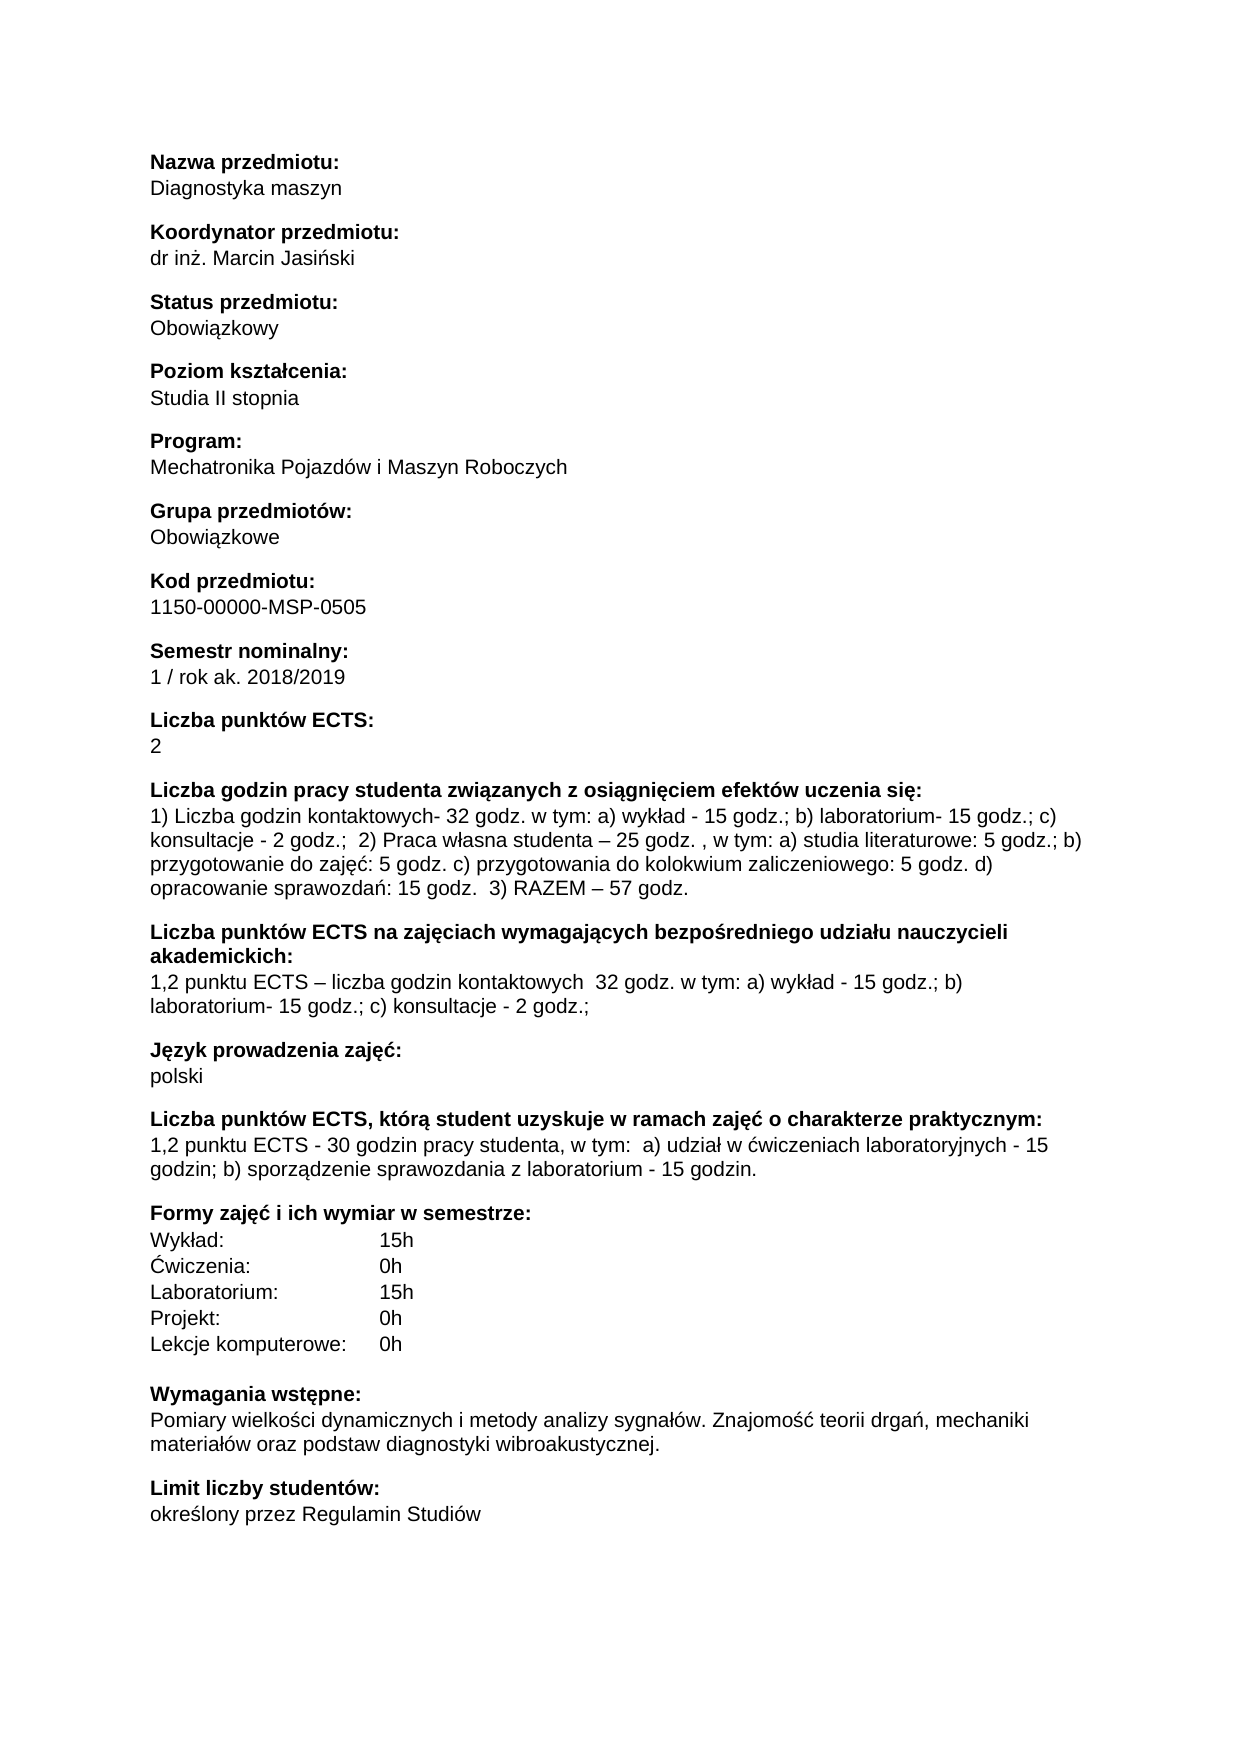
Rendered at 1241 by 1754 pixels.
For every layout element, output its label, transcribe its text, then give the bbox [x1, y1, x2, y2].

text 1150-00000-MSP-0505 [150, 595, 1090, 619]
text Liczba godzin pracy studenta związanych z osiągnięciem efektów uczenia się: [150, 778, 1090, 802]
text Poziom kształcenia: [150, 359, 1090, 383]
table_cell Laboratorium: [140, 1280, 367, 1304]
table_header 15h [369, 1228, 597, 1252]
text 1) Liczba godzin kontaktowych- 32 godz. w tym: a) wykład - 15 godz.; b) laboratorium- 15 godz.; c) konsultacje - 2 godz.; 2) Praca własna studenta – 25 godz. , w tym: a) studia literaturowe: 5 godz.; b) przygotowanie do zajęć: 5 godz. c) przygotowania do kolokwium zaliczeniowego: 5 godz. d) opracowanie sprawozdań: 15 godz. 3) RAZEM – 57 godz. [150, 804, 1090, 900]
text Liczba punktów ECTS na zajęciach wymagających bezpośredniego udziału nauczycieli akademickich: [150, 920, 1090, 968]
text Pomiary wielkości dynamicznych i metody analizy sygnałów. Znajomość teorii drgań, mechaniki materiałów oraz podstaw diagnostyki wibroakustycznej. [150, 1408, 1090, 1456]
text dr inż. Marcin Jasiński [150, 246, 1090, 270]
text Diagnostyka maszyn [150, 176, 1090, 200]
text Semestr nominalny: [150, 638, 1090, 662]
text Nazwa przedmiotu: [150, 150, 1090, 174]
table_cell Ćwiczenia: [140, 1254, 367, 1278]
text 1,2 punktu ECTS – liczba godzin kontaktowych 32 godz. w tym: a) wykład - 15 godz.; b) laboratorium- 15 godz.; c) konsultacje - 2 godz.; [150, 970, 1090, 1018]
text 2 [150, 734, 1090, 758]
table_cell Lekcje komputerowe: [140, 1332, 367, 1356]
text Obowiązkowy [150, 316, 1090, 339]
text Status przedmiotu: [150, 289, 1090, 313]
text Program: [150, 429, 1090, 453]
table_header Wykład: [140, 1228, 367, 1252]
text 1 / rok ak. 2018/2019 [150, 664, 1090, 688]
text Liczba punktów ECTS: [150, 708, 1090, 732]
text Obowiązkowe [150, 525, 1090, 549]
text Język prowadzenia zajęć: [150, 1037, 1090, 1061]
text Kod przedmiotu: [150, 569, 1090, 593]
table_cell Projekt: [140, 1306, 367, 1330]
text 1,2 punktu ECTS - 30 godzin pracy studenta, w tym: a) udział w ćwiczeniach laboratoryjnych - 15 godzin; b) sporządzenie sprawozdania z laboratorium - 15 godzin. [150, 1133, 1090, 1181]
text Formy zajęć i ich wymiar w semestrze: [150, 1201, 1090, 1225]
text Mechatronika Pojazdów i Maszyn Roboczych [150, 455, 1090, 479]
text Liczba punktów ECTS, którą student uzyskuje w ramach zajęć o charakterze praktycznym: [150, 1107, 1090, 1131]
text Koordynator przedmiotu: [150, 220, 1090, 244]
text Limit liczby studentów: [150, 1476, 1090, 1499]
text Wymagania wstępne: [150, 1382, 1090, 1406]
table_cell 0h [369, 1252, 597, 1278]
table_cell 15h [369, 1278, 597, 1304]
text określony przez Regulamin Studiów [150, 1502, 1090, 1526]
text polski [150, 1063, 1090, 1087]
table_cell 0h [369, 1304, 597, 1330]
table_cell 0h [369, 1330, 597, 1356]
text Grupa przedmiotów: [150, 499, 1090, 523]
text Studia II stopnia [150, 385, 1090, 409]
